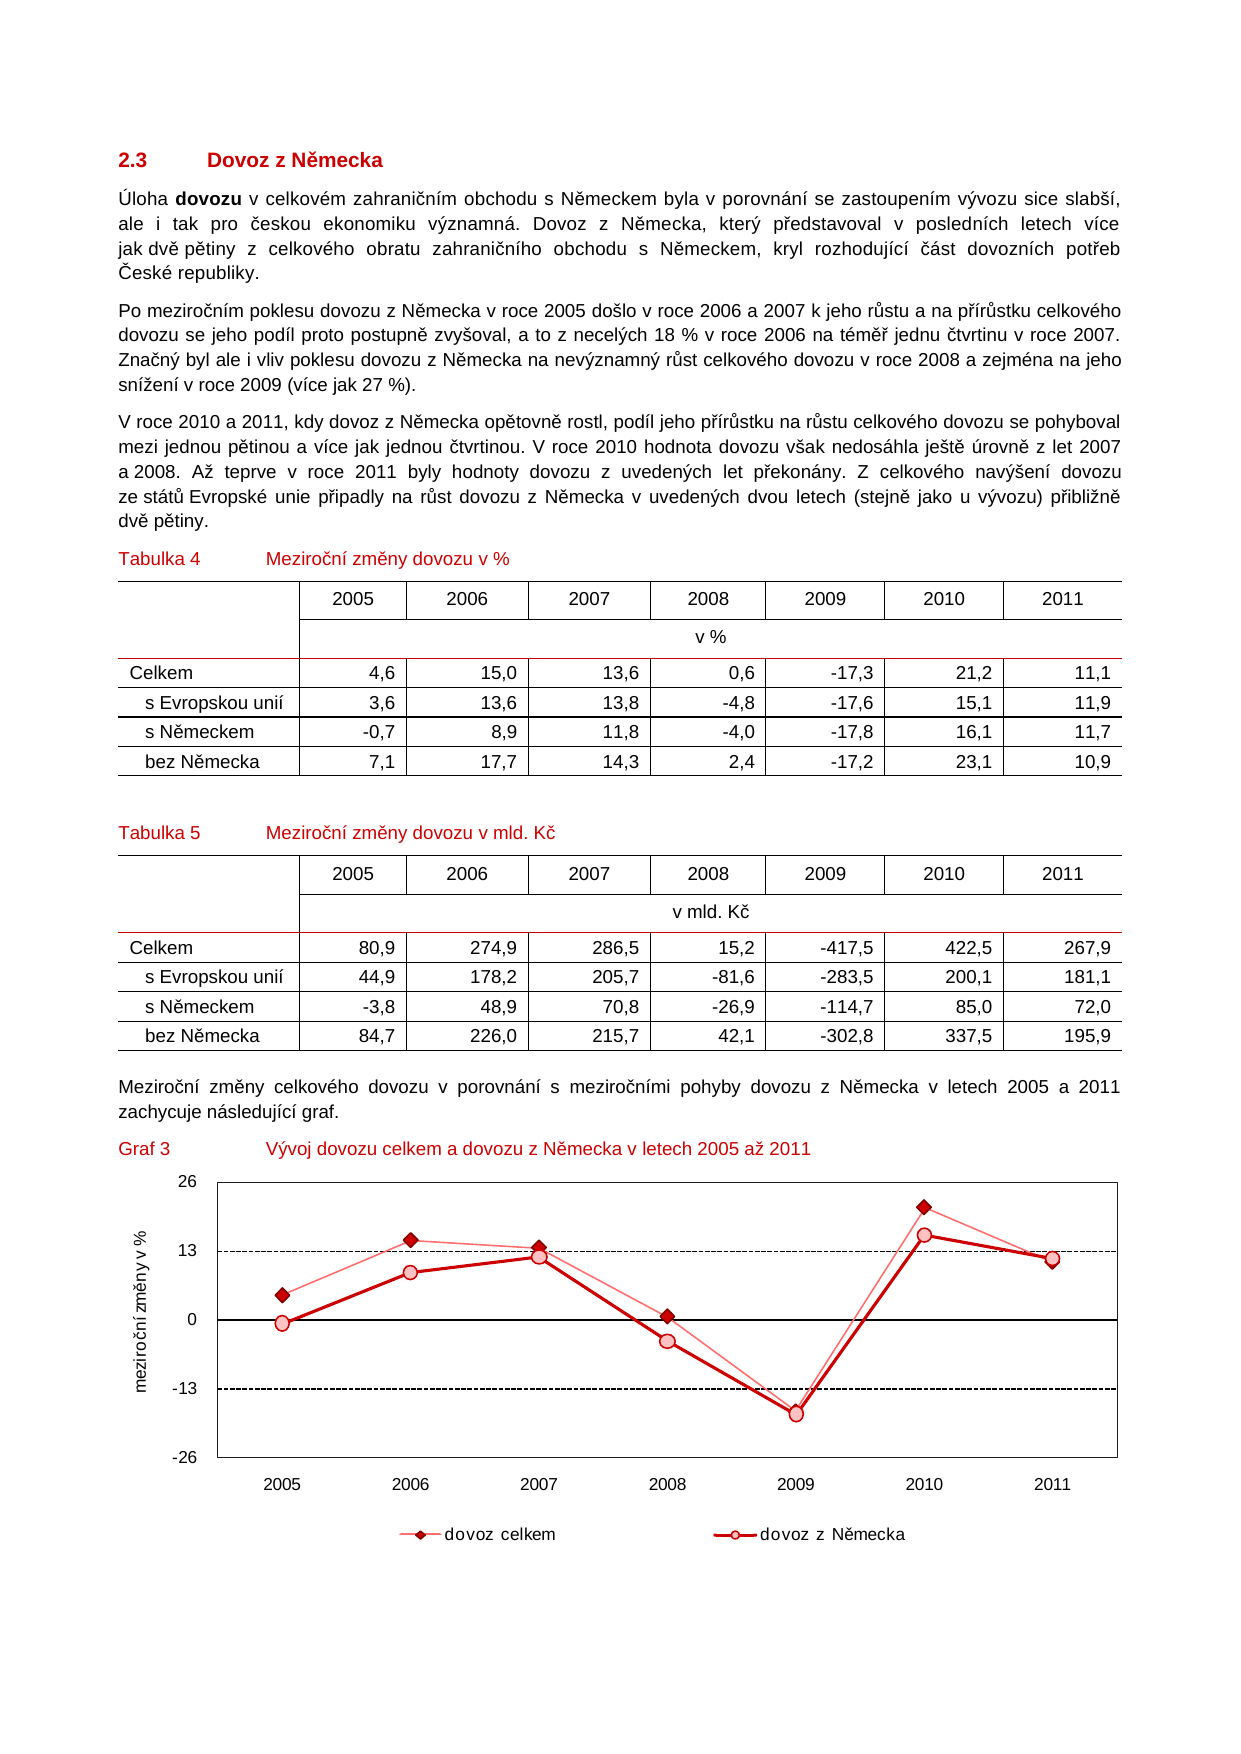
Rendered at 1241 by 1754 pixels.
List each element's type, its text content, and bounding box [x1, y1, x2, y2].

text Meziroční změny celkového dovozu v porovnání s meziročními pohyby dovozu z Německa v letech 2005 a 2011 zachycuje následující graf. [118, 1076, 1122, 1122]
table_cell 15,2 [651, 933, 765, 962]
table_header 2008 [651, 856, 765, 894]
table_cell Celkem [118, 933, 299, 962]
table_cell 10,9 [1004, 747, 1122, 775]
table_cell -417,5 [766, 933, 884, 962]
table_cell -17,6 [766, 688, 884, 716]
table_cell 11,9 [1004, 688, 1122, 716]
table_cell 200,1 [885, 963, 1003, 991]
table_header 2007 [529, 856, 650, 894]
table_cell 16,1 [885, 718, 1003, 746]
table_cell Celkem [118, 659, 299, 687]
table_cell 11,8 [529, 718, 650, 746]
table_cell -3,8 [300, 992, 406, 1021]
table_cell 42,1 [651, 1022, 765, 1050]
table_cell 337,5 [885, 1022, 1003, 1050]
table_header 2005 [300, 582, 406, 619]
table_cell -302,8 [766, 1022, 884, 1050]
subtitle Dovoz z Německa [118, 148, 1122, 172]
table_cell bez Německa [118, 1022, 299, 1050]
table_header 2006 [407, 582, 528, 619]
table_cell -26,9 [651, 992, 765, 1021]
table_cell 84,7 [300, 1022, 406, 1050]
text Graf 3 Vývoj dovozu celkem a dovozu z Německa v letech 2005 až 2011 [118, 1138, 1122, 1159]
table_cell -0,7 [300, 718, 406, 746]
table_header 2006 [407, 856, 528, 894]
table_cell -4,8 [651, 688, 765, 716]
table_header 2010 [885, 856, 1003, 894]
table_cell s Německem [118, 992, 299, 1021]
table_cell 7,1 [300, 747, 406, 775]
table_header 2007 [529, 582, 650, 619]
table_cell 13,6 [529, 659, 650, 687]
table_cell 48,9 [407, 992, 528, 1021]
table_cell 4,6 [300, 659, 406, 687]
table_header 2011 [1004, 856, 1122, 894]
table_cell 15,1 [885, 688, 1003, 716]
table_cell 422,5 [885, 933, 1003, 962]
table_cell 3,6 [300, 688, 406, 716]
table_cell 23,1 [885, 747, 1003, 775]
table_cell s Evropskou unií [118, 688, 299, 716]
table_header [118, 582, 299, 657]
table_cell 205,7 [529, 963, 650, 991]
text Tabulka 5 Meziroční změny dovozu v mld. Kč [118, 822, 1122, 844]
table_cell 13,8 [529, 688, 650, 716]
table_cell -4,0 [651, 718, 765, 746]
table_cell 195,9 [1004, 1022, 1122, 1050]
table_cell v % [300, 620, 1122, 657]
table_cell -114,7 [766, 992, 884, 1021]
table_cell 44,9 [300, 963, 406, 991]
table_cell -17,3 [766, 659, 884, 687]
table_cell 178,2 [407, 963, 528, 991]
table_cell s Evropskou unií [118, 963, 299, 991]
table_cell 72,0 [1004, 992, 1122, 1021]
table_cell 226,0 [407, 1022, 528, 1050]
table_header 2005 [300, 856, 406, 894]
table_cell 274,9 [407, 933, 528, 962]
text V roce 2010 a 2011, kdy dovoz z Německa opětovně rostl, podíl jeho přírůstku na růstu celkového dovozu se pohyboval mezi jednou pětinou a více jak jednou čtvrtinou. V roce 2010 hodnota dovozu však nedosáhla ještě úrovně z let 2007 a 2008. Až teprve v roce 2011 byly hodnoty dovozu z uvedených let překonány. Z celkového navýšení dovozu ze států Evropské unie připadly na růst dovozu z Německa v uvedených dvou letech (stejně jako u vývozu) přibližně dvě pětiny. [118, 411, 1122, 532]
table_header [118, 856, 299, 932]
text Tabulka 4 Meziroční změny dovozu v % [118, 547, 1122, 569]
table_header 2008 [651, 582, 765, 619]
table_header 2011 [1004, 582, 1122, 619]
table_cell 17,7 [407, 747, 528, 775]
table_cell 21,2 [885, 659, 1003, 687]
table_cell s Německem [118, 718, 299, 746]
table_cell -17,8 [766, 718, 884, 746]
table_cell 181,1 [1004, 963, 1122, 991]
table_header 2010 [885, 582, 1003, 619]
table_cell 267,9 [1004, 933, 1122, 962]
table_cell 13,6 [407, 688, 528, 716]
table_cell 215,7 [529, 1022, 650, 1050]
text Po meziročním poklesu dovozu z Německa v roce 2005 došlo v roce 2006 a 2007 k jeho růstu a na přírůstku celkového dovozu se jeho podíl proto postupně zvyšoval, a to z necelých 18 % v roce 2006 na téměř jednu čtvrtinu v roce 2007. Značný byl ale i vliv poklesu dovozu z Německa na nevýznamný růst celkového dovozu v roce 2008 a zejména na jeho snížení v roce 2009 (více jak 27 %). [118, 299, 1122, 395]
table_header 2009 [766, 856, 884, 894]
table_cell 8,9 [407, 718, 528, 746]
text Úloha dovozu v celkovém zahraničním obchodu s Německem byla v porovnání se zastoupením vývozu sice slabší, ale i tak pro českou ekonomiku významná. Dovoz z Německa, který představoval v posledních letech více jak dvě pětiny z celkového obratu zahraničního obchodu s Německem, kryl rozhodující část dovozních potřeb České republiky. [118, 188, 1122, 284]
table_cell -81,6 [651, 963, 765, 991]
table_cell 286,5 [529, 933, 650, 962]
table_cell 80,9 [300, 933, 406, 962]
table_cell -17,2 [766, 747, 884, 775]
table_cell v mld. Kč [300, 895, 1122, 932]
table_cell 0,6 [651, 659, 765, 687]
table_cell 11,1 [1004, 659, 1122, 687]
table_cell 14,3 [529, 747, 650, 775]
table_cell -283,5 [766, 963, 884, 991]
table_header 2009 [766, 582, 884, 619]
table_cell 15,0 [407, 659, 528, 687]
table_cell 70,8 [529, 992, 650, 1021]
table_cell 85,0 [885, 992, 1003, 1021]
table_cell 11,7 [1004, 718, 1122, 746]
table_cell 2,4 [651, 747, 765, 775]
table_cell bez Německa [118, 747, 299, 775]
